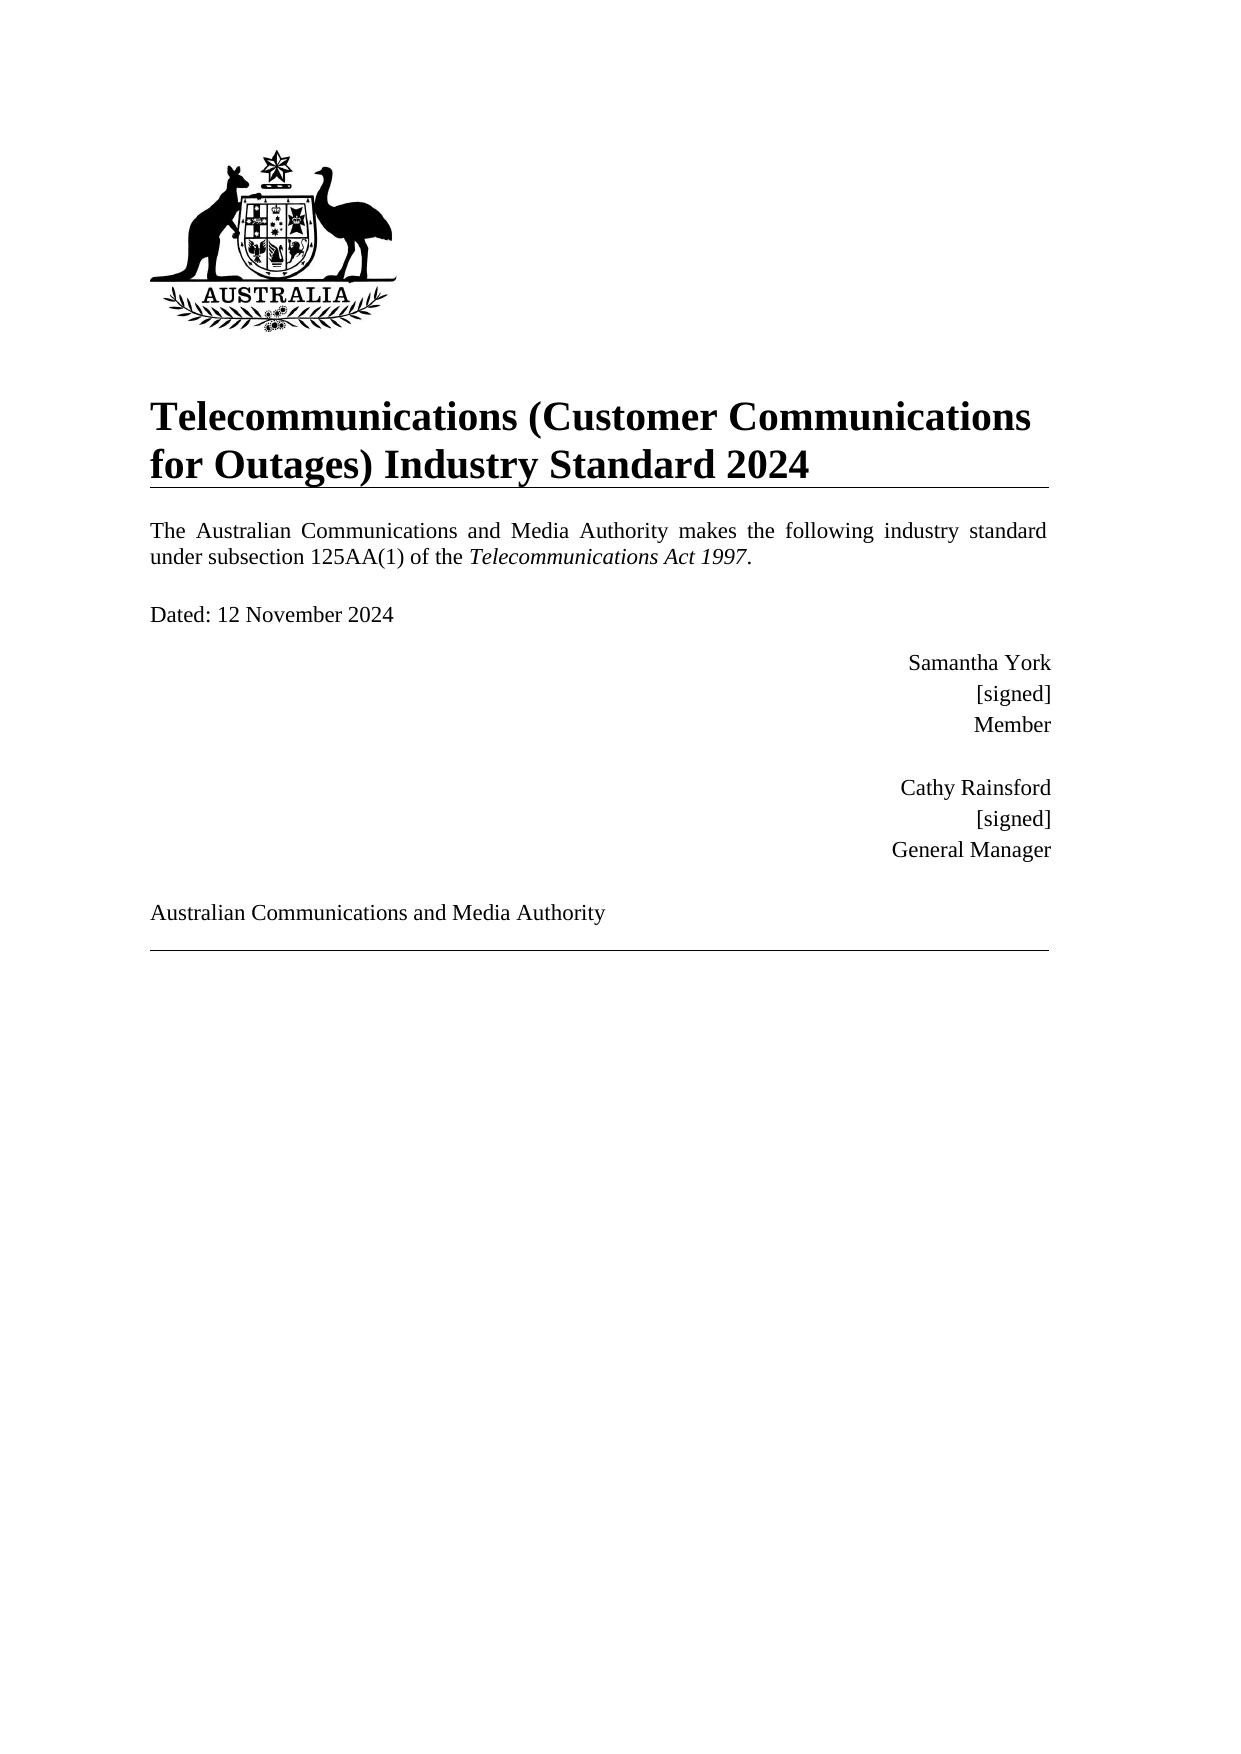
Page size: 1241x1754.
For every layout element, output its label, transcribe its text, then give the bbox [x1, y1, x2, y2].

text The Australian Communications and Media Authority makes the following industry standard under subsection 125AA(1) of the Telecommunications Act 1997. [150, 513, 1049, 569]
text Dated: 12 November 2024 [150, 601, 1049, 627]
text General Manager [150, 831, 1051, 862]
picture [150, 150, 397, 332]
text Telecommunications (Customer Communications for Outages) Industry Standard 2024 [150, 391, 1090, 487]
text Cathy Rainsford [150, 769, 1051, 800]
text [signed] [150, 675, 1051, 706]
text [signed] [150, 800, 1051, 831]
text Australian Communications and Media Authority [150, 894, 1049, 950]
text Samantha York [150, 644, 1051, 675]
text Member [150, 706, 1051, 737]
